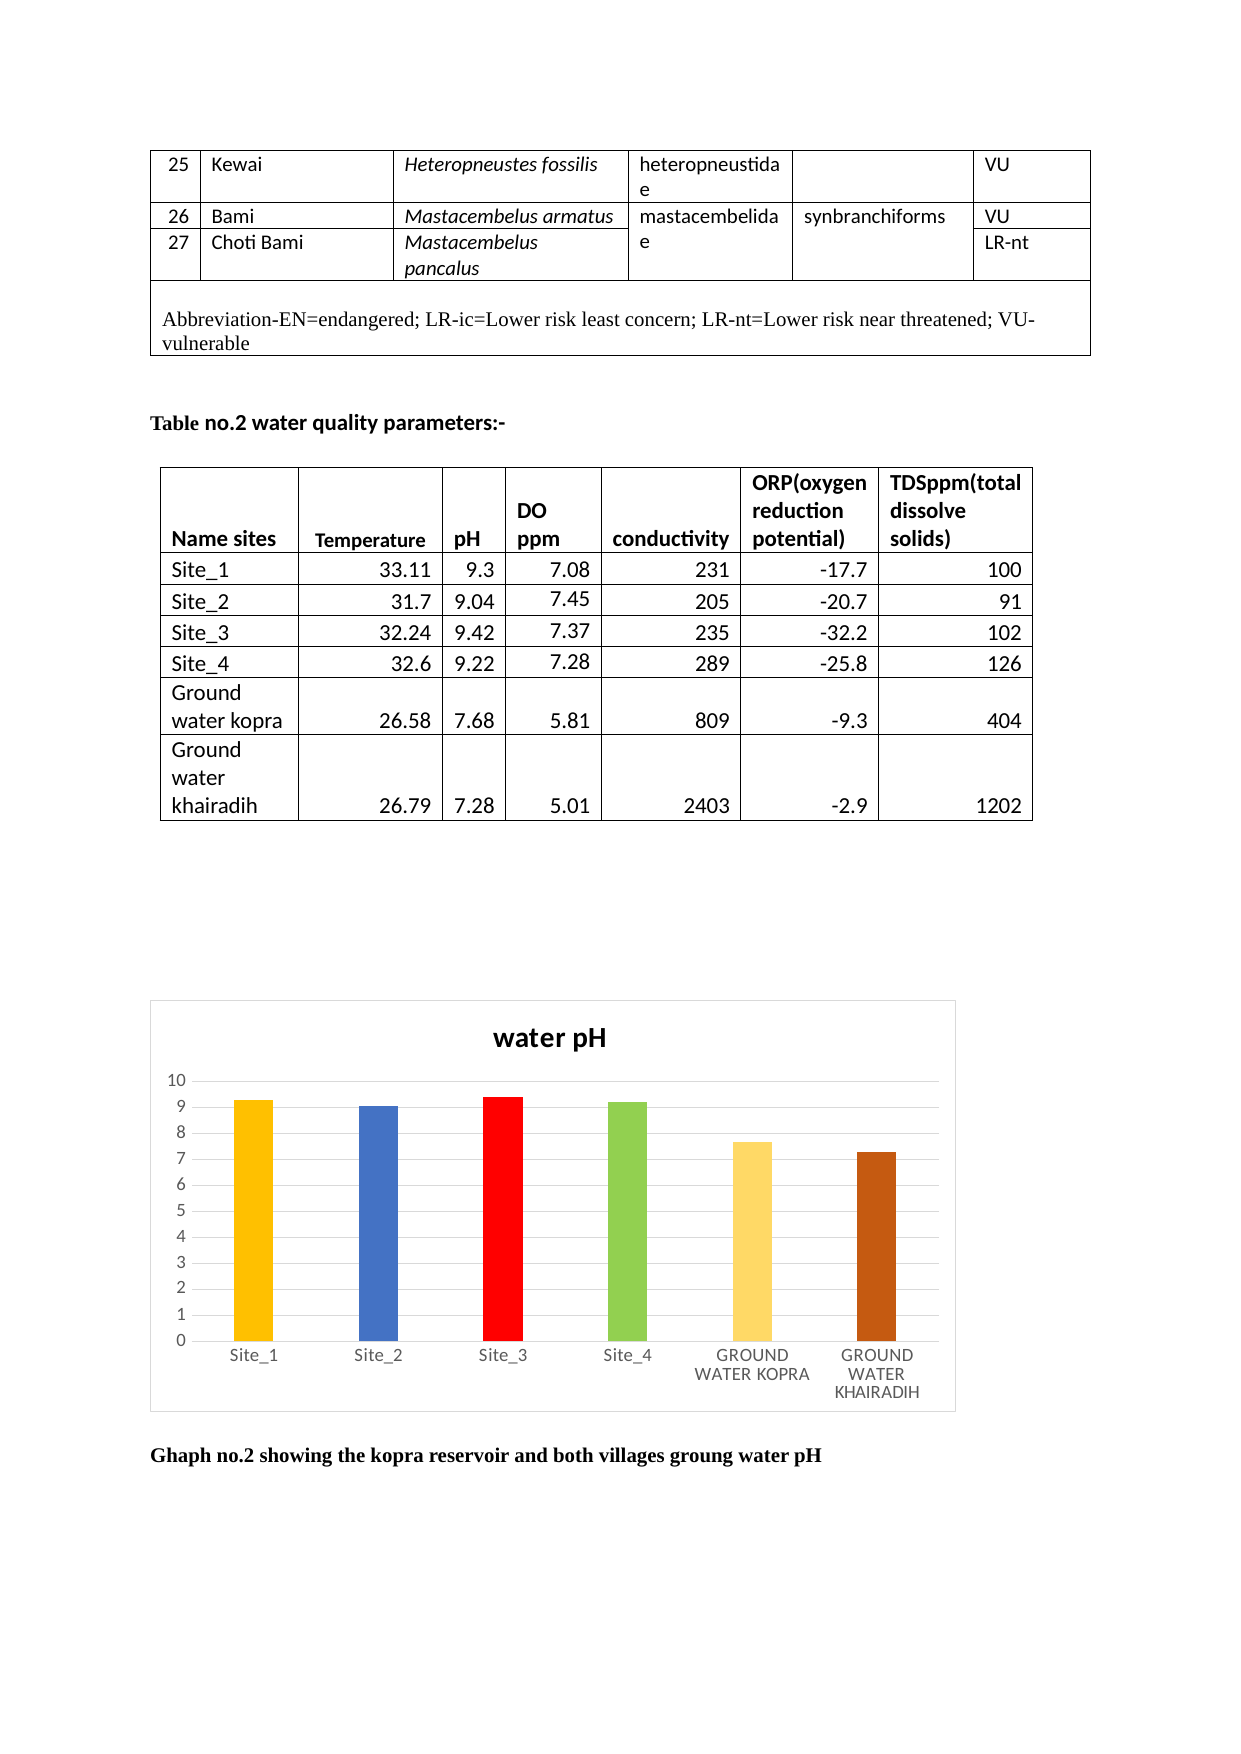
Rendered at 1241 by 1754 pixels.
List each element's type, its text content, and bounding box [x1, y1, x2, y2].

table_header pH [443, 468, 505, 552]
table_cell -2.9 [741, 735, 878, 819]
table_cell 9.22 [443, 647, 505, 677]
table_cell 7.28 [443, 735, 505, 819]
table_cell LR-nt [974, 229, 1090, 280]
table_cell 26.58 [299, 678, 442, 734]
table_cell 9.04 [443, 585, 505, 615]
table_cell Mastacembelus armatus [394, 203, 628, 228]
table_header Name sites [161, 468, 298, 552]
table_cell Ground water khairadih [161, 735, 298, 819]
table_cell Site_1 [161, 553, 298, 583]
table_cell Choti Bami [201, 229, 393, 280]
table_cell heteropneustidae [629, 151, 792, 202]
table_cell 7.68 [443, 678, 505, 734]
table_cell 404 [879, 678, 1032, 734]
text Table no.2 water quality parameters:- [150, 408, 1090, 437]
table_cell 32.6 [299, 647, 442, 677]
table_cell 5.81 [506, 678, 601, 734]
table_cell -20.7 [741, 585, 878, 615]
table_cell Bami [201, 203, 393, 228]
table_cell 32.24 [299, 616, 442, 646]
table_cell -25.8 [741, 647, 878, 677]
text Ghaph no.2 showing the kopra reservoir and both villages groung water pH [150, 1443, 1090, 1467]
table_cell Site_4 [161, 647, 298, 677]
table_cell 9.3 [443, 553, 505, 583]
table_header TDSppm(total dissolve solids) [879, 468, 1032, 552]
table_cell Heteropneustes fossilis [394, 151, 628, 202]
table_cell 102 [879, 616, 1032, 646]
table_cell 235 [602, 616, 740, 646]
table_cell 289 [602, 647, 740, 677]
table_cell 7.28 [506, 647, 601, 677]
table_cell 5.01 [506, 735, 601, 819]
table_cell 91 [879, 585, 1032, 615]
table_cell 205 [602, 585, 740, 615]
table_cell Site_2 [161, 585, 298, 615]
table_cell 26.79 [299, 735, 442, 819]
table_cell VU [974, 151, 1090, 202]
table_cell -17.7 [741, 553, 878, 583]
table_cell synbranchiforms [793, 203, 973, 280]
table_cell -32.2 [741, 616, 878, 646]
table_cell 2403 [602, 735, 740, 819]
table_cell 809 [602, 678, 740, 734]
table_cell Mastacembelus pancalus [394, 229, 628, 280]
table_cell 7.45 [506, 585, 601, 615]
table_cell -9.3 [741, 678, 878, 734]
table_header Temperature [299, 468, 442, 552]
table_cell 7.08 [506, 553, 601, 583]
table_cell 1202 [879, 735, 1032, 819]
table_cell 231 [602, 553, 740, 583]
table_cell 25 [151, 151, 200, 202]
table_cell mastacembelidae [629, 203, 792, 280]
table_cell Abbreviation-EN=endangered; LR-ic=Lower risk least concern; LR-nt=Lower risk near threatened; VU-vulnerable [151, 281, 1090, 355]
table_cell 26 [151, 203, 200, 228]
table_cell 31.7 [299, 585, 442, 615]
table_cell Ground water kopra [161, 678, 298, 734]
table_cell Site_3 [161, 616, 298, 646]
table_cell 9.42 [443, 616, 505, 646]
table_cell 27 [151, 229, 200, 280]
table_cell 126 [879, 647, 1032, 677]
table_cell 100 [879, 553, 1032, 583]
table_cell Kewai [201, 151, 393, 202]
table_cell VU [974, 203, 1090, 228]
table_header DO ppm [506, 468, 601, 552]
table_header ORP(oxygen reduction potential) [741, 468, 878, 552]
table_cell 33.11 [299, 553, 442, 583]
table_header conductivity [602, 468, 740, 552]
table_cell 7.37 [506, 616, 601, 646]
